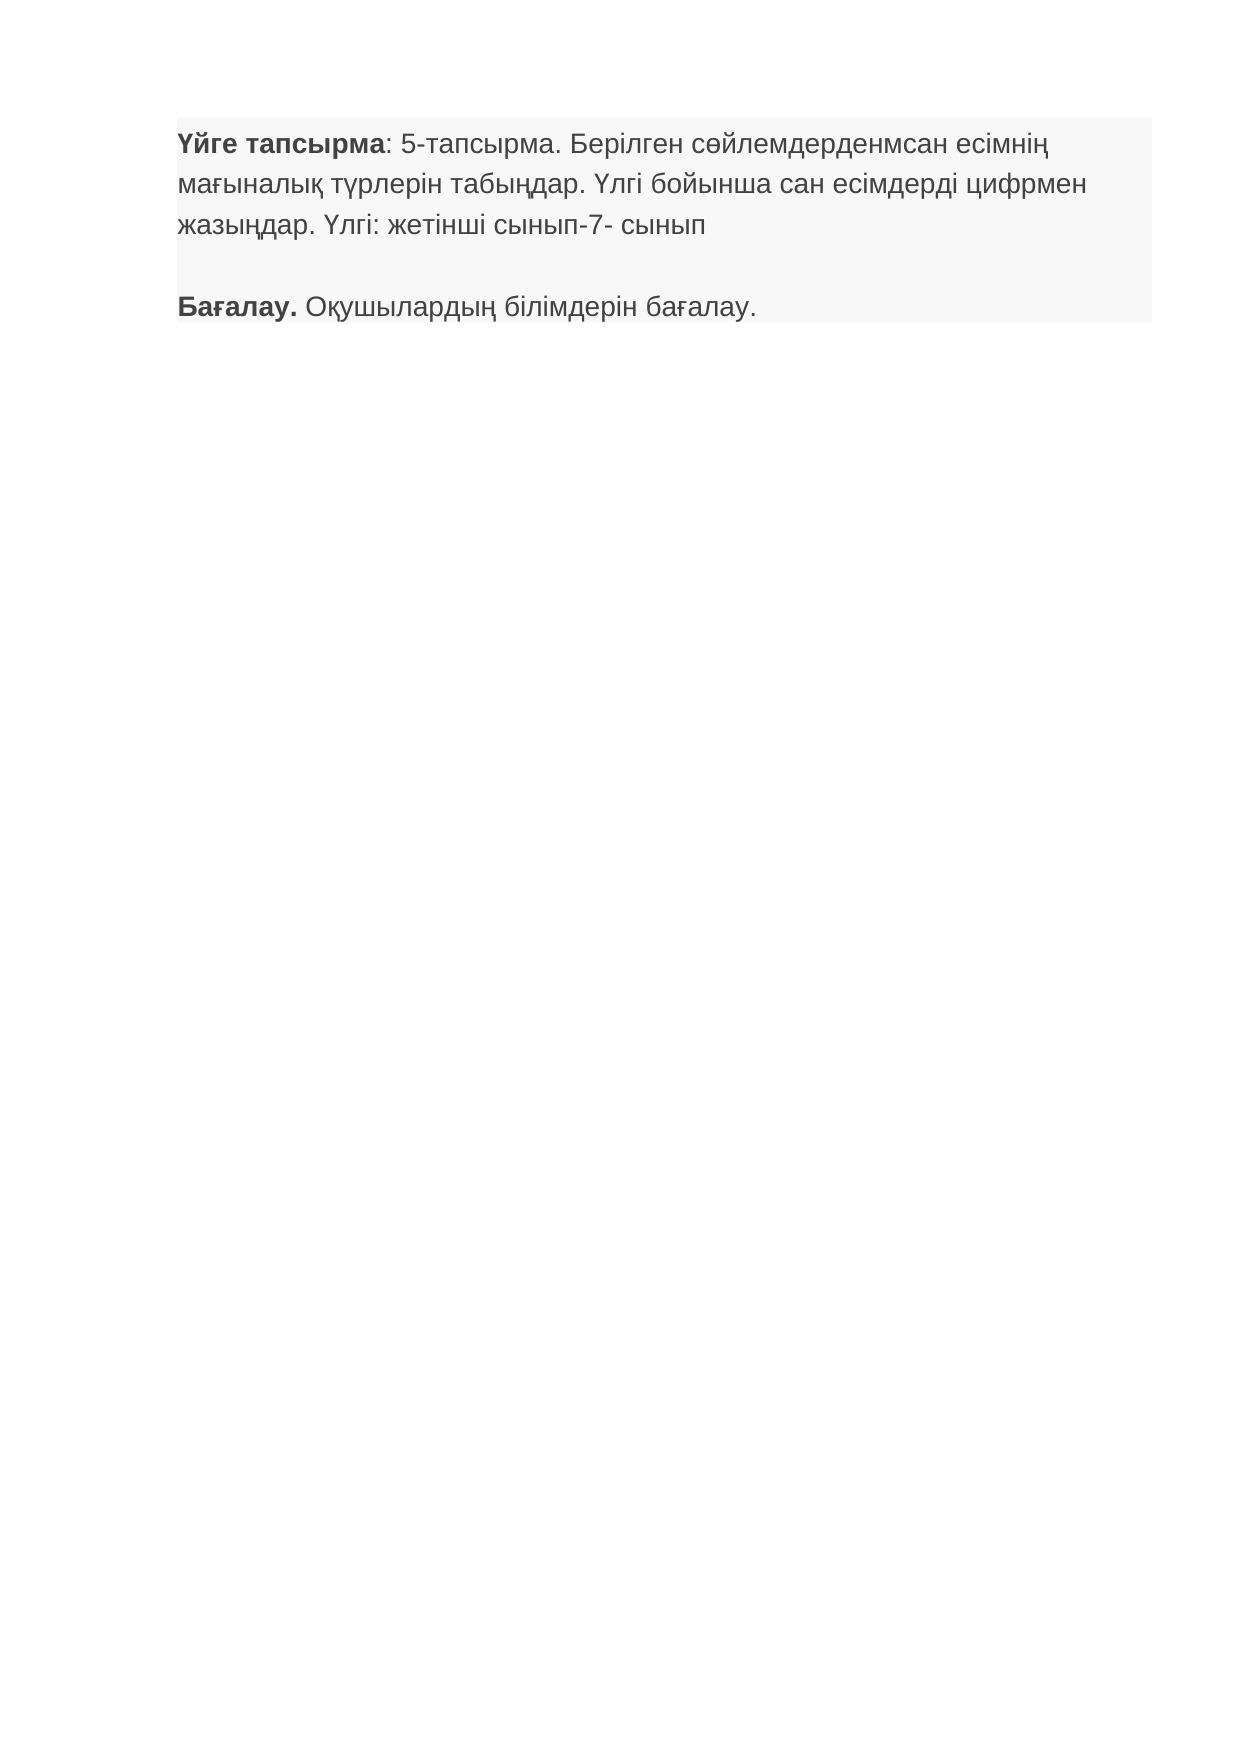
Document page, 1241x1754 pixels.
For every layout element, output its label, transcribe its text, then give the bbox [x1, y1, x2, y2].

text Бағалау. Оқушылардың білімдерін бағалау. [177, 281, 1152, 322]
text Үйге тапсырма: 5-тапсырма. Берілген сөйлемдерденмсан есімнің мағыналық түрлерін табыңдар. Үлгі бойынша сан есімдерді цифрмен жазыңдар. Үлгі: жетінші сынып-7- сынып [177, 118, 1152, 281]
